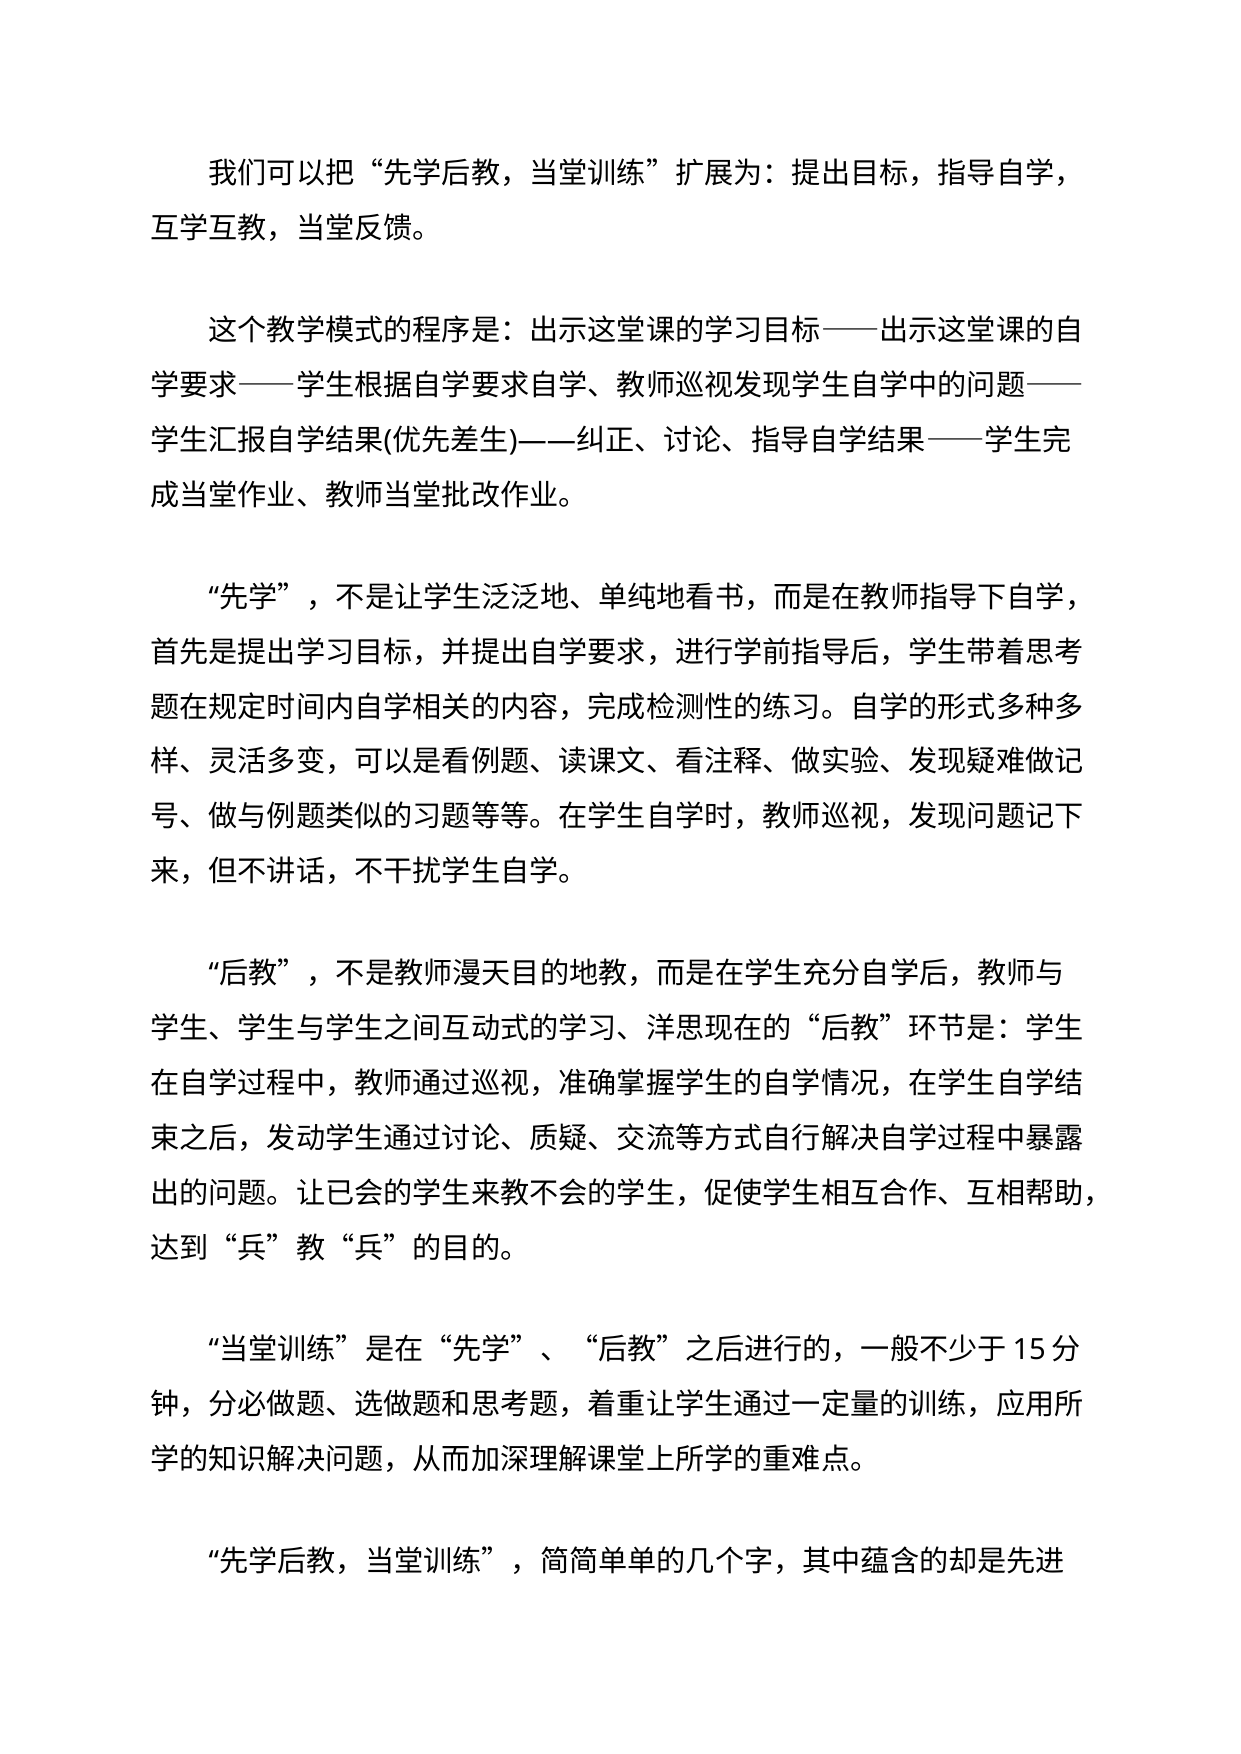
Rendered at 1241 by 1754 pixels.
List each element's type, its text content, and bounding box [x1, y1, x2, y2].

text 这个教学模式的程序是：出示这堂课的学习目标——出示这堂课的自学要求——学生根据自学要求自学、教师巡视发现学生自学中的问题——学生汇报自学结果(优先差生)——纠正、讨论、指导自学结果——学生完成当堂作业、教师当堂批改作业。 [150, 307, 1090, 514]
text “先学”，不是让学生泛泛地、单纯地看书，而是在教师指导下自学，首先是提出学习目标，并提出自学要求，进行学前指导后，学生带着思考题在规定时间内自学相关的内容，完成检测性的练习。自学的形式多种多样、灵活多变，可以是看例题、读课文、看注释、做实验、发现疑难做记号、做与例题类似的习题等等。在学生自学时，教师巡视，发现问题记下来，但不讲话，不干扰学生自学。 [150, 573, 1090, 890]
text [150, 1538, 1090, 1580]
text “后教”，不是教师漫天目的地教，而是在学生充分自学后，教师与学生、学生与学生之间互动式的学习、洋思现在的“后教”环节是：学生在自学过程中，教师通过巡视，准确掌握学生的自学情况，在学生自学结束之后，发动学生通过讨论、质疑、交流等方式自行解决自学过程中暴露出的问题。让已会的学生来教不会的学生，促使学生相互合作、互相帮助，达到“兵”教“兵”的目的。 [150, 949, 1090, 1266]
text 我们可以把“先学后教，当堂训练”扩展为：提出目标，指导自学，互学互教，当堂反馈。 [150, 150, 1090, 247]
text “当堂训练”是在“先学”、“后教”之后进行的，一般不少于15分钟，分必做题、选做题和思考题，着重让学生通过一定量的训练，应用所学的知识解决问题，从而加深理解课堂上所学的重难点。 [150, 1326, 1090, 1478]
